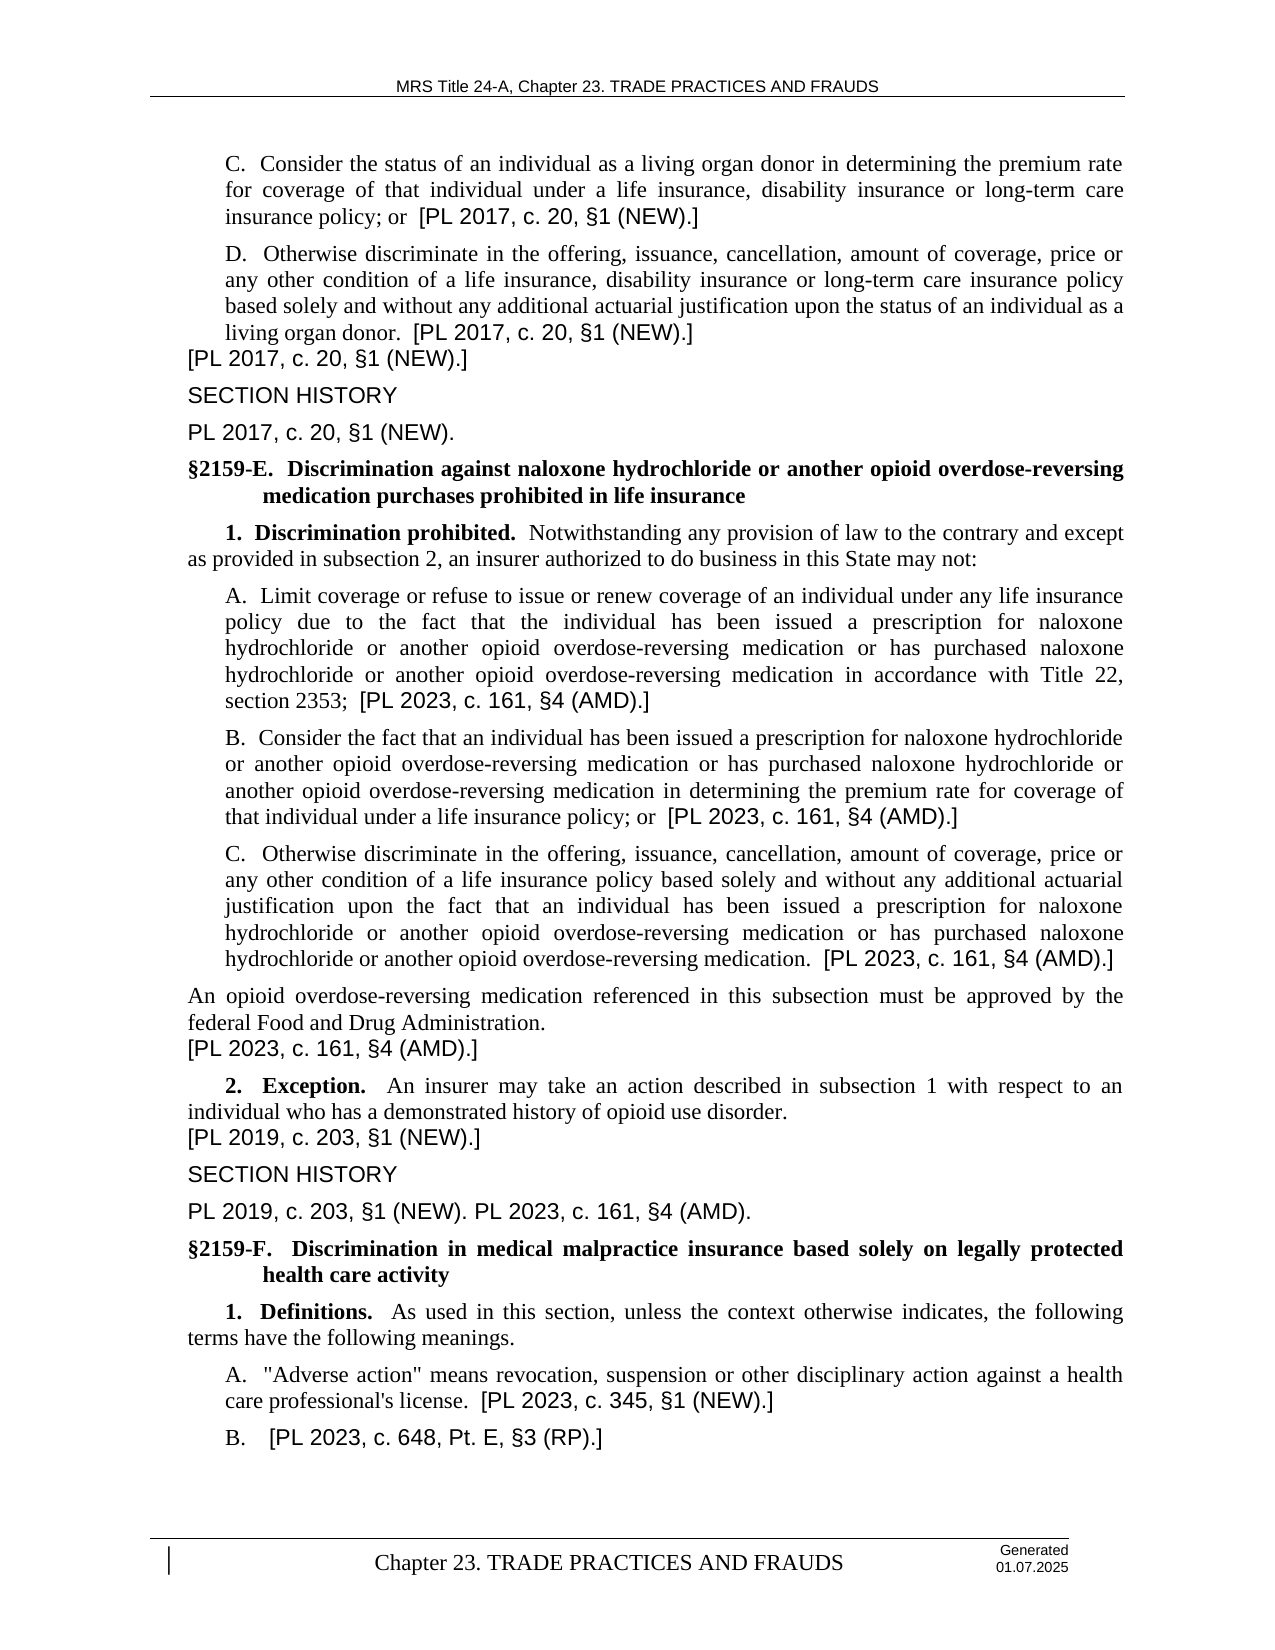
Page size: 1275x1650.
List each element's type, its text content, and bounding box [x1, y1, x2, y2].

text SECTION HISTORY [187, 1161, 1125, 1187]
text 1. Definitions. As used in this section, unless the context otherwise indicates, the following terms have the following meanings. [187, 1298, 1125, 1351]
text SECTION HISTORY [187, 382, 1125, 408]
text 2. Exception. An insurer may take an action described in subsection 1 with respect to an individual who has a demonstrated history of opioid use disorder. [187, 1072, 1125, 1124]
text C. Otherwise discriminate in the offering, issuance, cancellation, amount of coverage, price or any other condition of a life insurance policy based solely and without any additional actuarial justification upon the fact that an individual has been issued a prescription for naloxone hydrochloride or another opioid overdose-reversing medication or has purchased naloxone hydrochloride or another opioid overdose-reversing medication. [PL 2023, c. 161, §4 (AMD).] [225, 840, 1125, 972]
text A. "Adverse action" means revocation, suspension or other disciplinary action against a health care professional's license. [PL 2023, c. 345, §1 (NEW).] [225, 1361, 1125, 1414]
text [PL 2023, c. 161, §4 (AMD).] [187, 1035, 1125, 1061]
text PL 2017, c. 20, §1 (NEW). [187, 419, 1125, 445]
text [PL 2017, c. 20, §1 (NEW).] [187, 345, 1125, 371]
text B. [PL 2023, c. 648, Pt. E, §3 (RP).] [225, 1424, 1125, 1451]
text 1. Discrimination prohibited. Notwithstanding any provision of law to the contrary and except as provided in subsection 2, an insurer authorized to do business in this State may not: [187, 518, 1125, 571]
text An opioid overdose-reversing medication referenced in this subsection must be approved by the federal Food and Drug Administration. [187, 982, 1125, 1035]
text §2159-E. Discrimination against naloxone hydrochloride or another opioid overdose-reversing medication purchases prohibited in life insurance [187, 455, 1125, 508]
text A. Limit coverage or refuse to issue or renew coverage of an individual under any life insurance policy due to the fact that the individual has been issued a prescription for naloxone hydrochloride or another opioid overdose-reversing medication or has purchased naloxone hydrochloride or another opioid overdose-reversing medication in accordance with Title 22, section 2353; [PL 2023, c. 161, §4 (AMD).] [225, 582, 1125, 713]
text B. Consider the fact that an individual has been issued a prescription for naloxone hydrochloride or another opioid overdose-reversing medication or has purchased naloxone hydrochloride or another opioid overdose-reversing medication in determining the premium rate for coverage of that individual under a life insurance policy; or [PL 2023, c. 161, §4 (AMD).] [225, 724, 1125, 829]
text D. Otherwise discriminate in the offering, issuance, cancellation, amount of coverage, price or any other condition of a life insurance, disability insurance or long-term care insurance policy based solely and without any additional actuarial justification upon the status of an individual as a living organ donor. [PL 2017, c. 20, §1 (NEW).] [225, 239, 1125, 345]
text [PL 2019, c. 203, §1 (NEW).] [187, 1124, 1125, 1151]
text PL 2019, c. 203, §1 (NEW). PL 2023, c. 161, §4 (AMD). [187, 1198, 1125, 1224]
text C. Consider the status of an individual as a living organ donor in determining the premium rate for coverage of that individual under a life insurance, disability insurance or long-term care insurance policy; or [PL 2017, c. 20, §1 (NEW).] [225, 150, 1125, 229]
text §2159-F. Discrimination in medical malpractice insurance based solely on legally protected health care activity [187, 1235, 1125, 1287]
